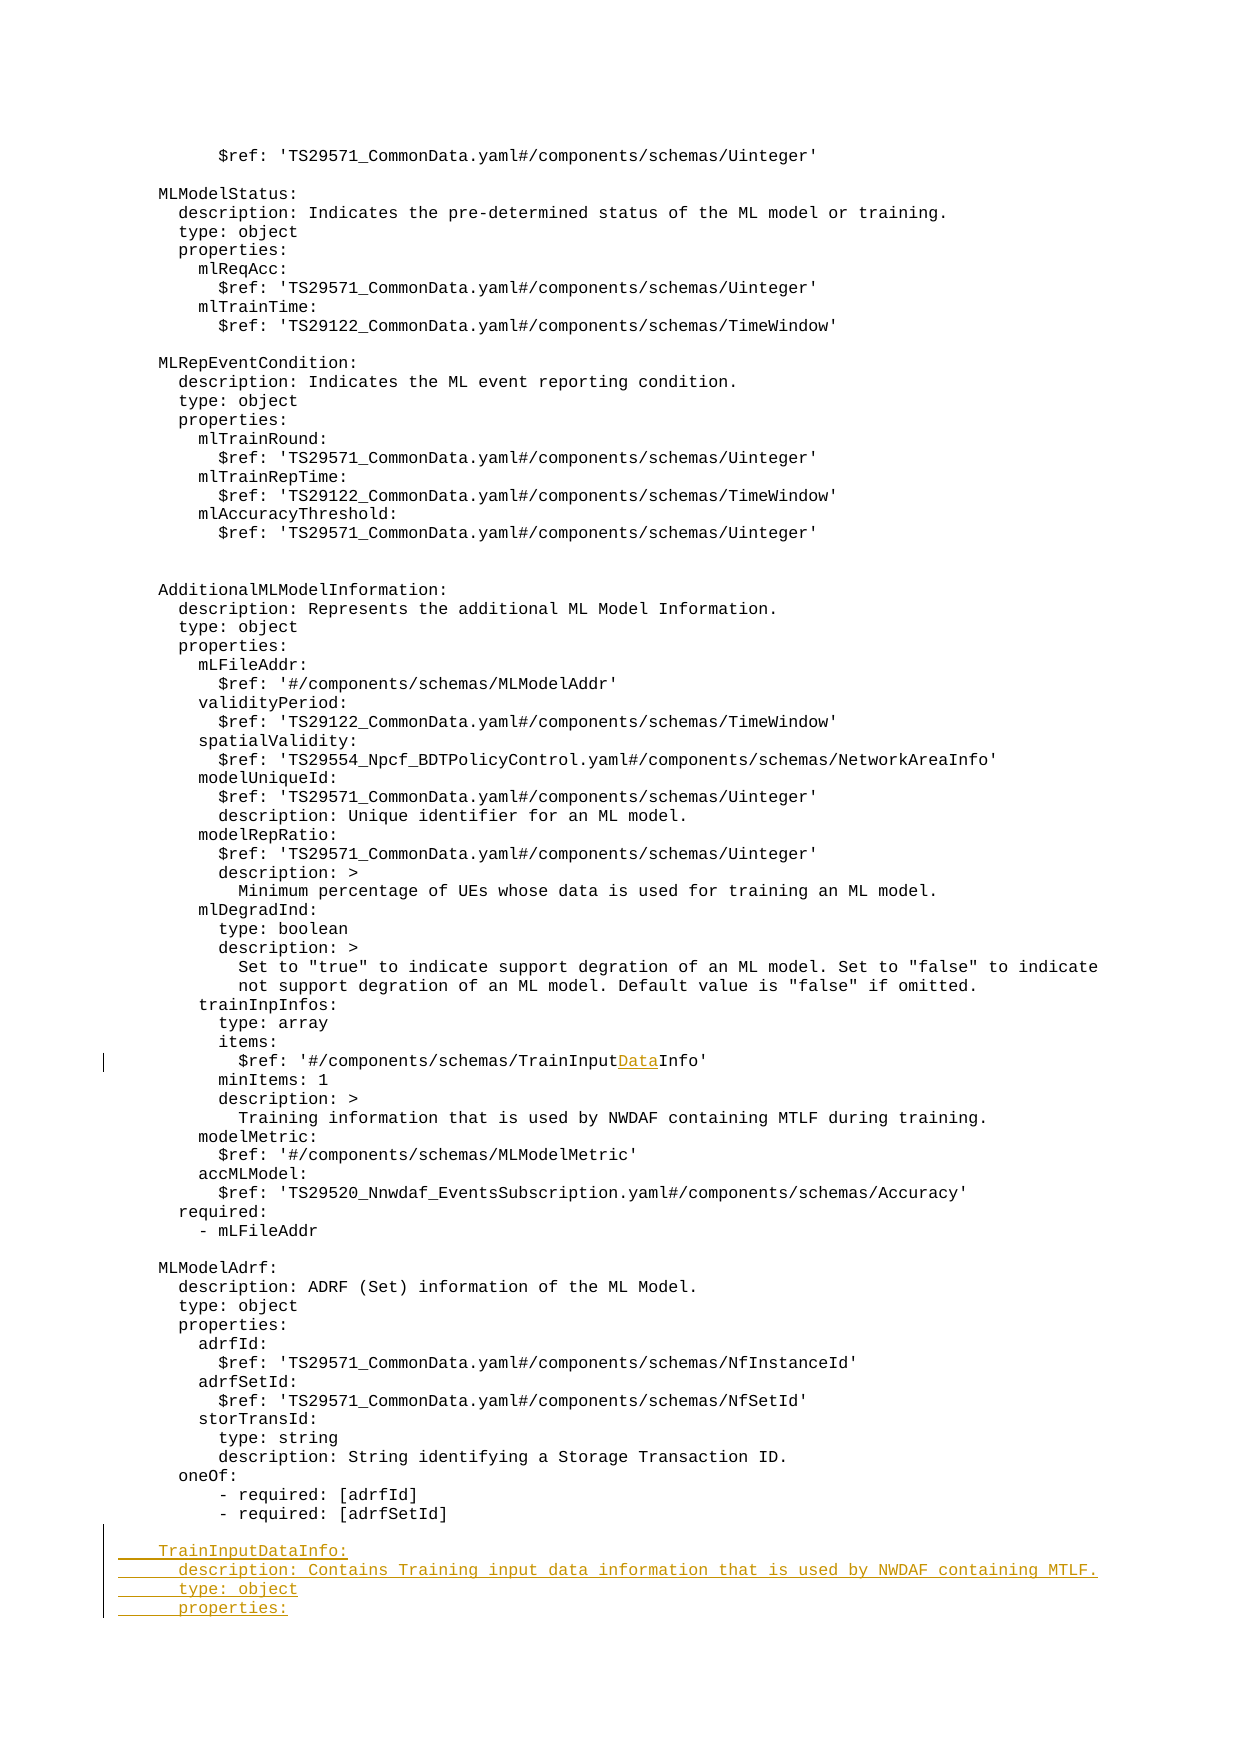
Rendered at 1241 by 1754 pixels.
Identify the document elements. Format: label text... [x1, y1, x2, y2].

text required: [118, 1203, 1122, 1222]
text MLModelStatus: [118, 185, 1122, 204]
text type: object [118, 1298, 1122, 1317]
text type: string [118, 1430, 1122, 1449]
text accMLModel: [118, 1166, 1122, 1185]
text description: String identifying a Storage Transaction ID. [118, 1449, 1122, 1467]
text validityPeriod: [118, 694, 1122, 713]
text $ref: '#/components/schemas/MLModelAddr' [118, 676, 1122, 694]
text $ref: '#/components/schemas/TrainInputInfo' [118, 1053, 1122, 1072]
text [118, 148, 1122, 167]
text $ref: 'TS29571_CommonData.yaml#/components/schemas/Uinteger' [118, 449, 1122, 468]
text type: object [118, 223, 1122, 242]
text description: > [118, 939, 1122, 958]
text properties: [118, 412, 1122, 431]
text Minimum percentage of UEs whose data is used for training an ML model. [118, 883, 1122, 902]
text description: Unique identifier for an ML model. [118, 808, 1122, 826]
text description: Indicates the ML event reporting condition. [118, 374, 1122, 393]
text modelUniqueId: [118, 770, 1122, 789]
text Set to "true" to indicate support degration of an ML model. Set to "false" to indicate [118, 958, 1122, 977]
text modelMetric: [118, 1128, 1122, 1147]
text - mLFileAddr [118, 1222, 1122, 1241]
text type: object [118, 393, 1122, 412]
text $ref: 'TS29122_CommonData.yaml#/components/schemas/TimeWindow' [118, 317, 1122, 336]
text mlTrainRepTime: [118, 468, 1122, 487]
text minItems: 1 [118, 1072, 1122, 1090]
text description: ADRF (Set) information of the ML Model. [118, 1279, 1122, 1298]
text mlTrainTime: [118, 298, 1122, 317]
text type: boolean [118, 921, 1122, 939]
text mlTrainRound: [118, 431, 1122, 449]
text mlAccuracyThreshold: [118, 506, 1122, 525]
text $ref: 'TS29571_CommonData.yaml#/components/schemas/Uinteger' [118, 525, 1122, 544]
text Training information that is used by NWDAF containing MTLF during training. [118, 1109, 1122, 1128]
text type: object [118, 619, 1122, 638]
text type: array [118, 1015, 1122, 1034]
text MLRepEventCondition: [118, 355, 1122, 374]
text adrfSetId: [118, 1373, 1122, 1392]
text mlReqAcc: [118, 261, 1122, 280]
text $ref: 'TS29122_CommonData.yaml#/components/schemas/TimeWindow' [118, 487, 1122, 506]
text oneOf: [118, 1467, 1122, 1486]
text storTransId: [118, 1411, 1122, 1430]
text properties: [118, 242, 1122, 261]
text modelRepRatio: [118, 826, 1122, 845]
text spatialValidity: [118, 732, 1122, 751]
text $ref: 'TS29571_CommonData.yaml#/components/schemas/Uinteger' [118, 789, 1122, 808]
text description: Represents the additional ML Model Information. [118, 600, 1122, 619]
text mlDegradInd: [118, 902, 1122, 921]
text adrfId: [118, 1336, 1122, 1354]
text $ref: 'TS29554_Npcf_BDTPolicyControl.yaml#/components/schemas/NetworkAreaInfo' [118, 751, 1122, 770]
text $ref: 'TS29571_CommonData.yaml#/components/schemas/NfSetId' [118, 1392, 1122, 1411]
text mLFileAddr: [118, 657, 1122, 676]
text - required: [adrfId] [118, 1486, 1122, 1505]
text items: [118, 1034, 1122, 1053]
text $ref: 'TS29571_CommonData.yaml#/components/schemas/Uinteger' [118, 280, 1122, 298]
text $ref: '#/components/schemas/MLModelMetric' [118, 1147, 1122, 1166]
text AdditionalMLModelInformation: [118, 581, 1122, 600]
text properties: [118, 1317, 1122, 1336]
text $ref: 'TS29520_Nnwdaf_EventsSubscription.yaml#/components/schemas/Accuracy' [118, 1185, 1122, 1203]
text description: Indicates the pre-determined status of the ML model or training. [118, 204, 1122, 223]
text description: > [118, 1090, 1122, 1109]
text - required: [adrfSetId] [118, 1505, 1122, 1524]
text $ref: 'TS29571_CommonData.yaml#/components/schemas/Uinteger' [118, 845, 1122, 864]
text trainInpInfos: [118, 996, 1122, 1015]
text not support degration of an ML model. Default value is "false" if omitted. [118, 977, 1122, 996]
text $ref: 'TS29571_CommonData.yaml#/components/schemas/NfInstanceId' [118, 1354, 1122, 1373]
text properties: [118, 638, 1122, 657]
text description: > [118, 864, 1122, 883]
text $ref: 'TS29122_CommonData.yaml#/components/schemas/TimeWindow' [118, 713, 1122, 732]
text MLModelAdrf: [118, 1260, 1122, 1279]
